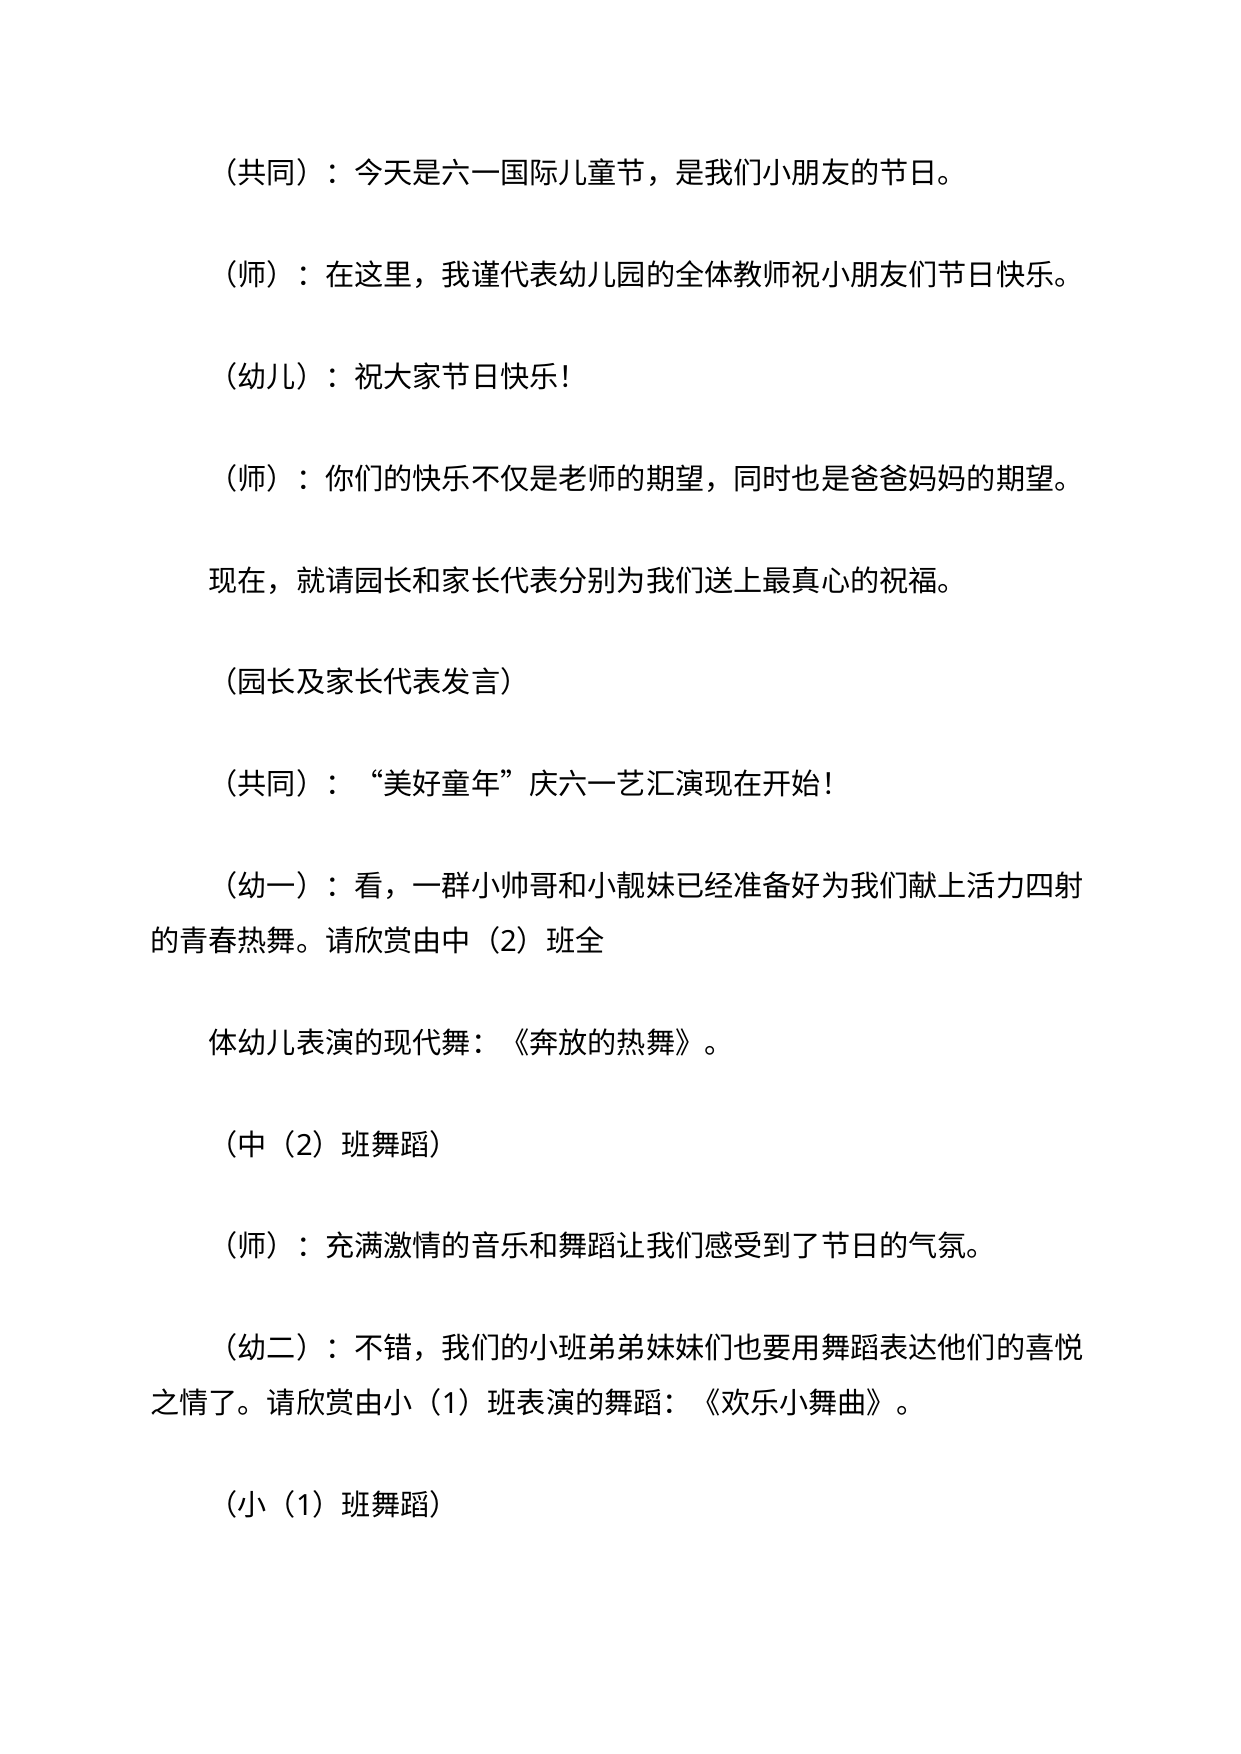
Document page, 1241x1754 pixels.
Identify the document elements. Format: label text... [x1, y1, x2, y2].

text 现在，就请园长和家长代表分别为我们送上最真心的祝福。 [150, 557, 1090, 599]
text （小（1）班舞蹈） [150, 1482, 1090, 1524]
text （幼一）：看，一群小帅哥和小靓妹已经准备好为我们献上活力四射的青春热舞。请欣赏由中（2）班全 [150, 862, 1090, 960]
text （中（2）班舞蹈） [150, 1121, 1090, 1163]
text 体幼儿表演的现代舞：《奔放的热舞》。 [150, 1019, 1090, 1062]
text （师）：在这里，我谨代表幼儿园的全体教师祝小朋友们节日快乐。 [150, 252, 1090, 294]
text （幼二）：不错，我们的小班弟弟妹妹们也要用舞蹈表达他们的喜悦之情了。请欣赏由小（1）班表演的舞蹈：《欢乐小舞曲》。 [150, 1325, 1090, 1422]
text （师）：充满激情的音乐和舞蹈让我们感受到了节日的气氛。 [150, 1223, 1090, 1265]
text （园长及家长代表发言） [150, 659, 1090, 701]
text （共同）：今天是六一国际儿童节，是我们小朋友的节日。 [150, 150, 1090, 192]
text （师）：你们的快乐不仅是老师的期望，同时也是爸爸妈妈的期望。 [150, 455, 1090, 498]
text （幼儿）：祝大家节日快乐！ [150, 353, 1090, 396]
text （共同）：“美好童年”庆六一艺汇演现在开始！ [150, 761, 1090, 803]
